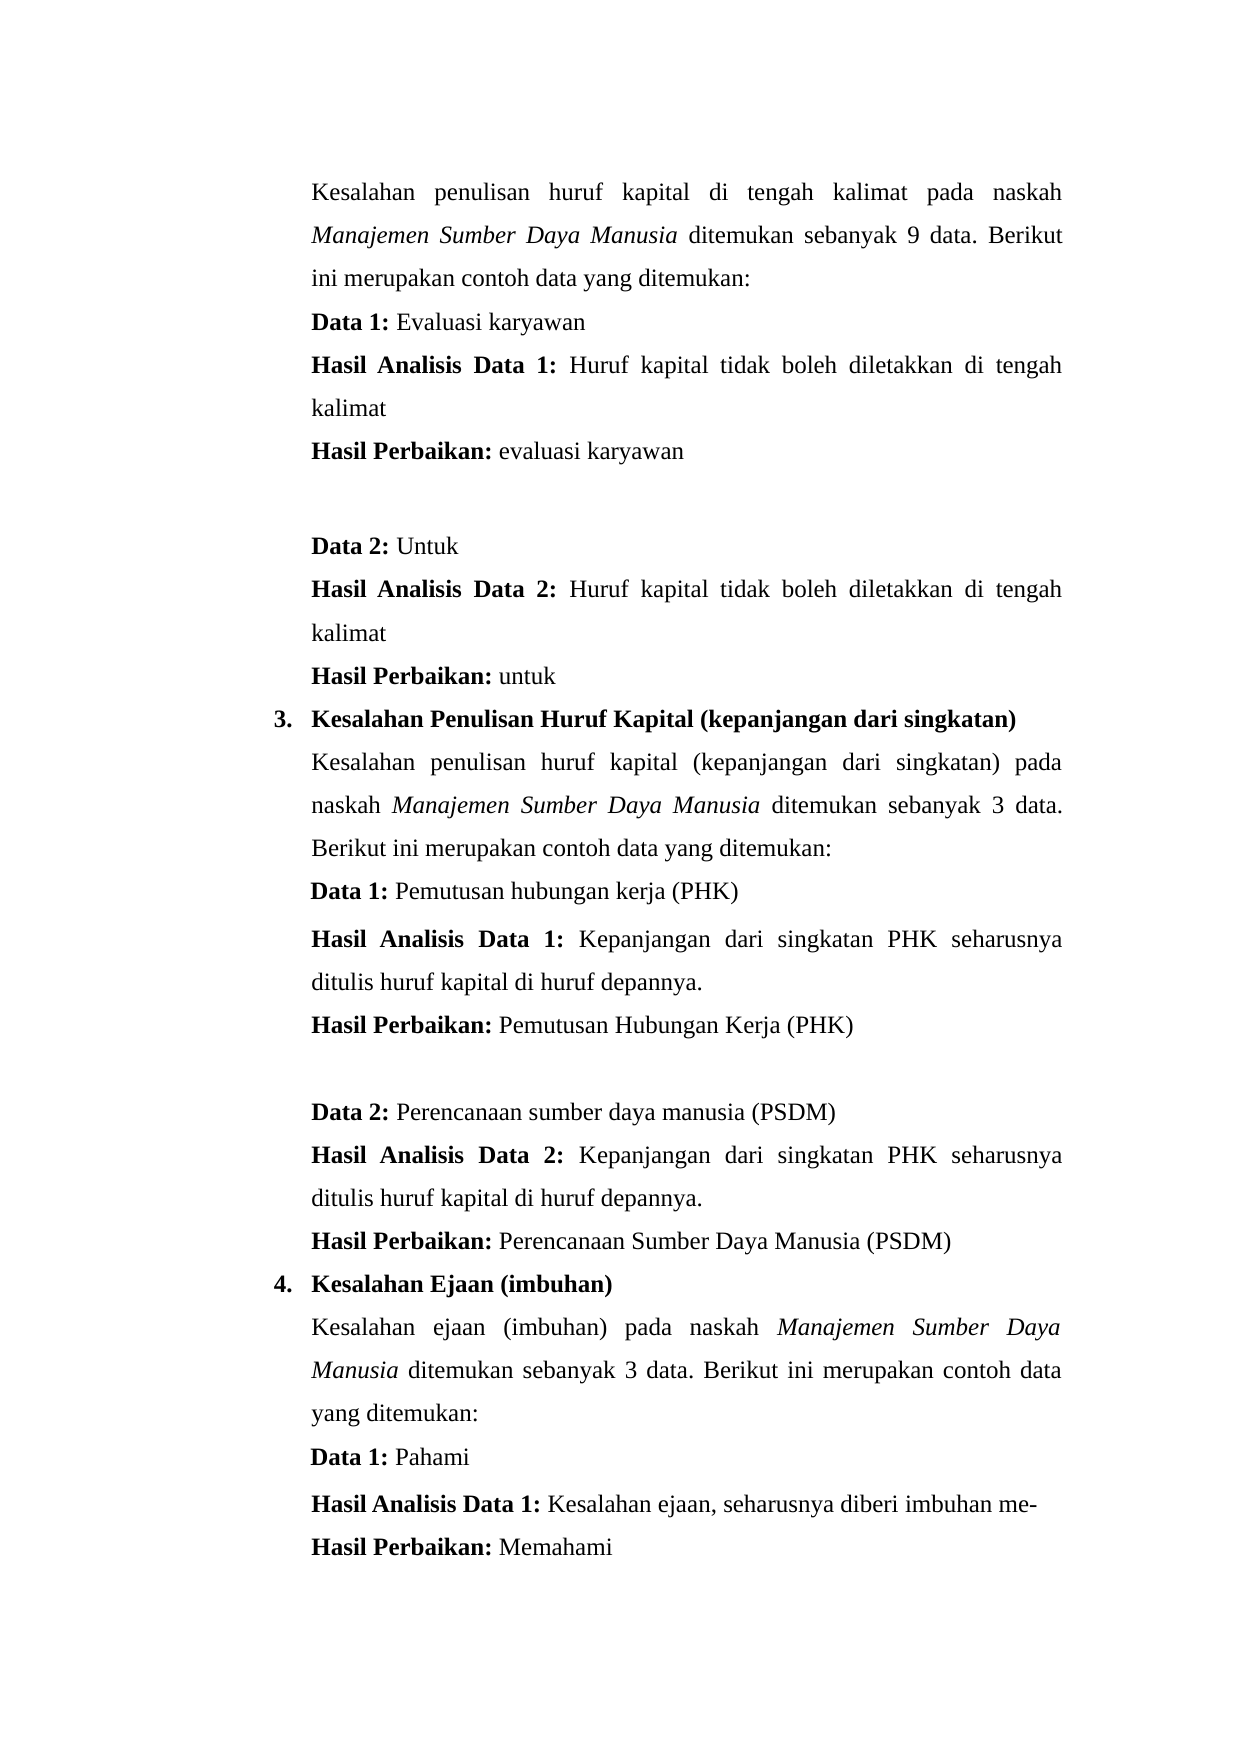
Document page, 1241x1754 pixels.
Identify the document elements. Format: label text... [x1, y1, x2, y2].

list Data 2: Untuk [311, 531, 1063, 560]
text Data 1: Pahami [310, 1442, 1063, 1470]
list Kesalahan Ejaan (imbuhan) [274, 1269, 1063, 1298]
list Kesalahan penulisan huruf kapital di tengah kalimat pada naskah Manajemen Sumber Daya Manusia ditemukan sebanyak 9 data. Berikut ini merupakan contoh data yang ditemukan: [311, 177, 1063, 292]
text Data 1: Pemutusan hubungan kerja (PHK) [310, 876, 1063, 905]
list Hasil Analisis Data 1: Kesalahan ejaan, seharusnya diberi imbuhan me- [311, 1489, 1063, 1518]
list Hasil Analisis Data 1: Kepanjangan dari singkatan PHK seharusnya ditulis huruf kapital di huruf depannya. [311, 924, 1063, 996]
list Hasil Analisis Data 1: Huruf kapital tidak boleh diletakkan di tengah kalimat [311, 350, 1063, 422]
list Hasil Perbaikan: Perencanaan Sumber Daya Manusia (PSDM) [311, 1226, 1063, 1255]
list Data 1: Evaluasi karyawan [311, 307, 1063, 335]
list Data 2: Perencanaan sumber daya manusia (PSDM) [311, 1097, 1063, 1125]
list Hasil Analisis Data 2: Kepanjangan dari singkatan PHK seharusnya ditulis huruf kapital di huruf depannya. [311, 1140, 1063, 1212]
list Hasil Perbaikan: untuk [311, 661, 1063, 689]
text Hasil Perbaikan: evaluasi karyawan [236, 436, 1063, 465]
list Kesalahan penulisan huruf kapital (kepanjangan dari singkatan) pada naskah Manajemen Sumber Daya Manusia ditemukan sebanyak 3 data. Berikut ini merupakan contoh data yang ditemukan: [311, 747, 1063, 862]
list Kesalahan Penulisan Huruf Kapital (kepanjangan dari singkatan) [274, 704, 1063, 733]
list Hasil Perbaikan: Memahami [311, 1532, 1063, 1561]
list Hasil Analisis Data 2: Huruf kapital tidak boleh diletakkan di tengah kalimat [311, 574, 1063, 646]
list Kesalahan ejaan (imbuhan) pada naskah Manajemen Sumber Daya Manusia ditemukan sebanyak 3 data. Berikut ini merupakan contoh data yang ditemukan: [311, 1312, 1063, 1427]
list Hasil Perbaikan: Pemutusan Hubungan Kerja (PHK) [311, 1010, 1063, 1039]
